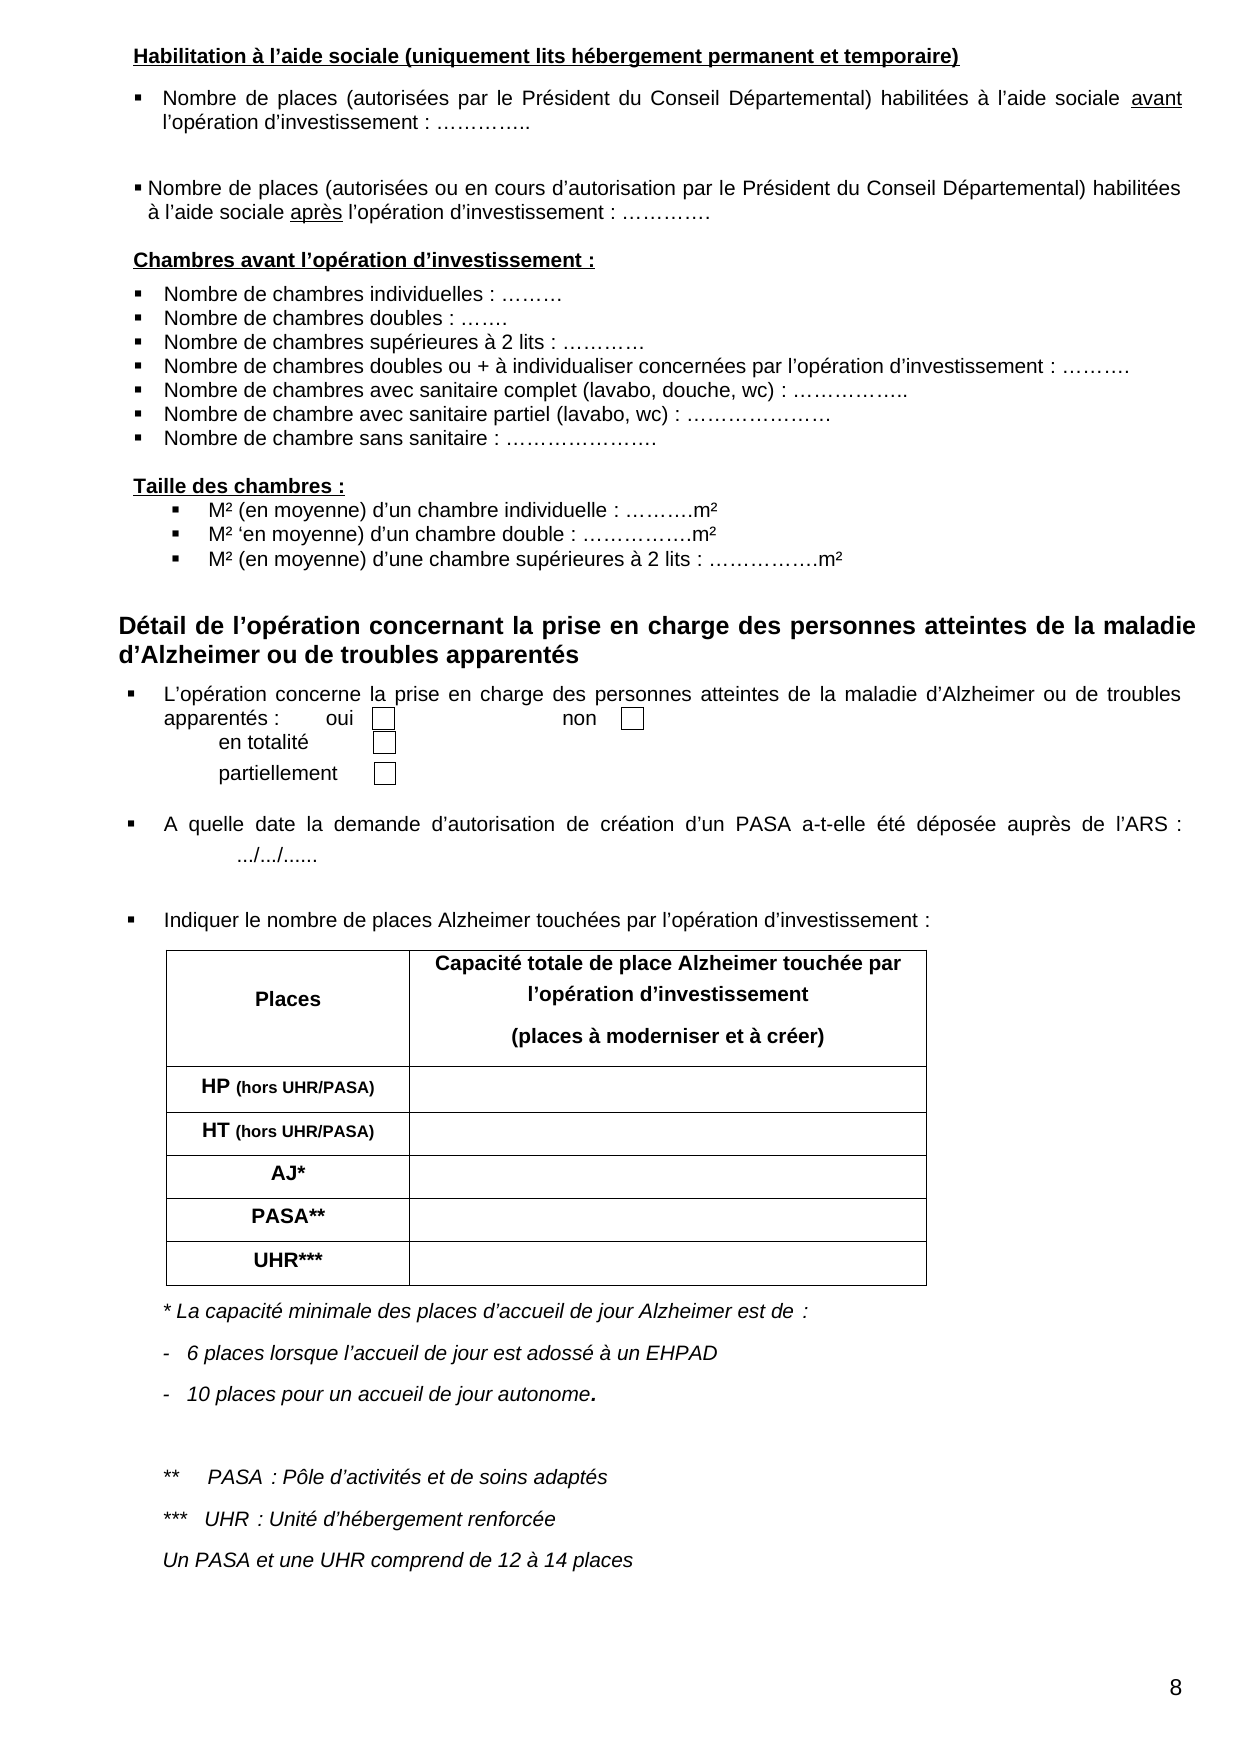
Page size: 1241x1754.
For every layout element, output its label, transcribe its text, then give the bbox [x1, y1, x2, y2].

text Un PASA et une UHR comprend de 12 à 14 places [162, 1548, 1182, 1572]
text partiellement [89, 761, 1182, 785]
table_cell [410, 1067, 926, 1112]
list Indiquer le nombre de places Alzheimer touchées par l’opération d’investissement : [126, 908, 1144, 932]
table_cell [410, 1113, 926, 1155]
text Détail de l’opération concernant la prise en charge des personnes atteintes de la maladie d’Alzheimer ou de troubles apparentés [118, 611, 1197, 668]
text Chambres avant l’opération d’investissement : [133, 247, 1182, 271]
list Nombre de chambre sans sanitaire : …………………. [133, 426, 1182, 450]
text en totalité [89, 730, 1182, 754]
text * La capacité minimale des places d’accueil de jour Alzheimer est de : [162, 1299, 1182, 1323]
list Nombre de chambres avec sanitaire complet (lavabo, douche, wc) : …………….. [133, 378, 1182, 402]
table_cell UHR*** [167, 1242, 409, 1284]
table_cell [410, 1156, 926, 1198]
list Nombre de chambres doubles : ……. [133, 306, 1182, 330]
table_cell [410, 1199, 926, 1241]
table_cell HT (hors UHR/PASA) [167, 1113, 409, 1155]
text Taille des chambres : [133, 474, 1182, 498]
list Nombre de places (autorisées ou en cours d’autorisation par le Président du Conseil Départemental) habilitées à l’aide sociale après l’opération d’investissement : …………. [133, 176, 1182, 223]
list M² (en moyenne) d’un chambre individuelle : ……….m² [171, 498, 1182, 522]
list Nombre de chambres supérieures à 2 lits : ………… [133, 330, 1182, 354]
text ** PASA : Pôle d’activités et de soins adaptés [162, 1465, 1182, 1489]
list Nombre de places (autorisées par le Président du Conseil Départemental) habilitées à l’aide sociale avant l’opération d’investissement : ………….. [133, 86, 1182, 134]
list Nombre de chambres doubles ou + à individualiser concernées par l’opération d’investissement : ………. [133, 354, 1182, 378]
table_cell HP (hors UHR/PASA) [167, 1067, 409, 1112]
list L’opération concerne la prise en charge des personnes atteintes de la maladie d’Alzheimer ou de troubles apparentés : oui non [126, 682, 1183, 730]
list Nombre de chambres individuelles : ……… [133, 282, 1182, 306]
table_header Places [167, 951, 409, 1066]
text - 6 places lorsque l’accueil de jour est adossé à un EHPAD [162, 1341, 1182, 1364]
table_cell PASA** [167, 1199, 409, 1241]
table_header Capacité totale de place Alzheimer touchée par l’opération d’investissement (places à moderniser et à créer) [410, 951, 926, 1066]
text *** UHR : Unité d’hébergement renforcée [162, 1507, 1182, 1531]
list M² ‘en moyenne) d’un chambre double : …………….m² [171, 522, 1182, 546]
text Habilitation à l’aide sociale (uniquement lits hébergement permanent et temporaire) [133, 44, 1182, 68]
text - 10 places pour un accueil de jour autonome. [162, 1382, 1182, 1406]
list A quelle date la demande d’autorisation de création d’un PASA a-t-elle été déposée auprès de l’ARS : .../.../...... [126, 812, 1182, 867]
list Nombre de chambre avec sanitaire partiel (lavabo, wc) : ………………… [133, 402, 1182, 426]
list M² (en moyenne) d’une chambre supérieures à 2 lits : …………….m² [171, 546, 1182, 570]
table_cell [410, 1242, 926, 1284]
table_cell AJ* [167, 1156, 409, 1198]
